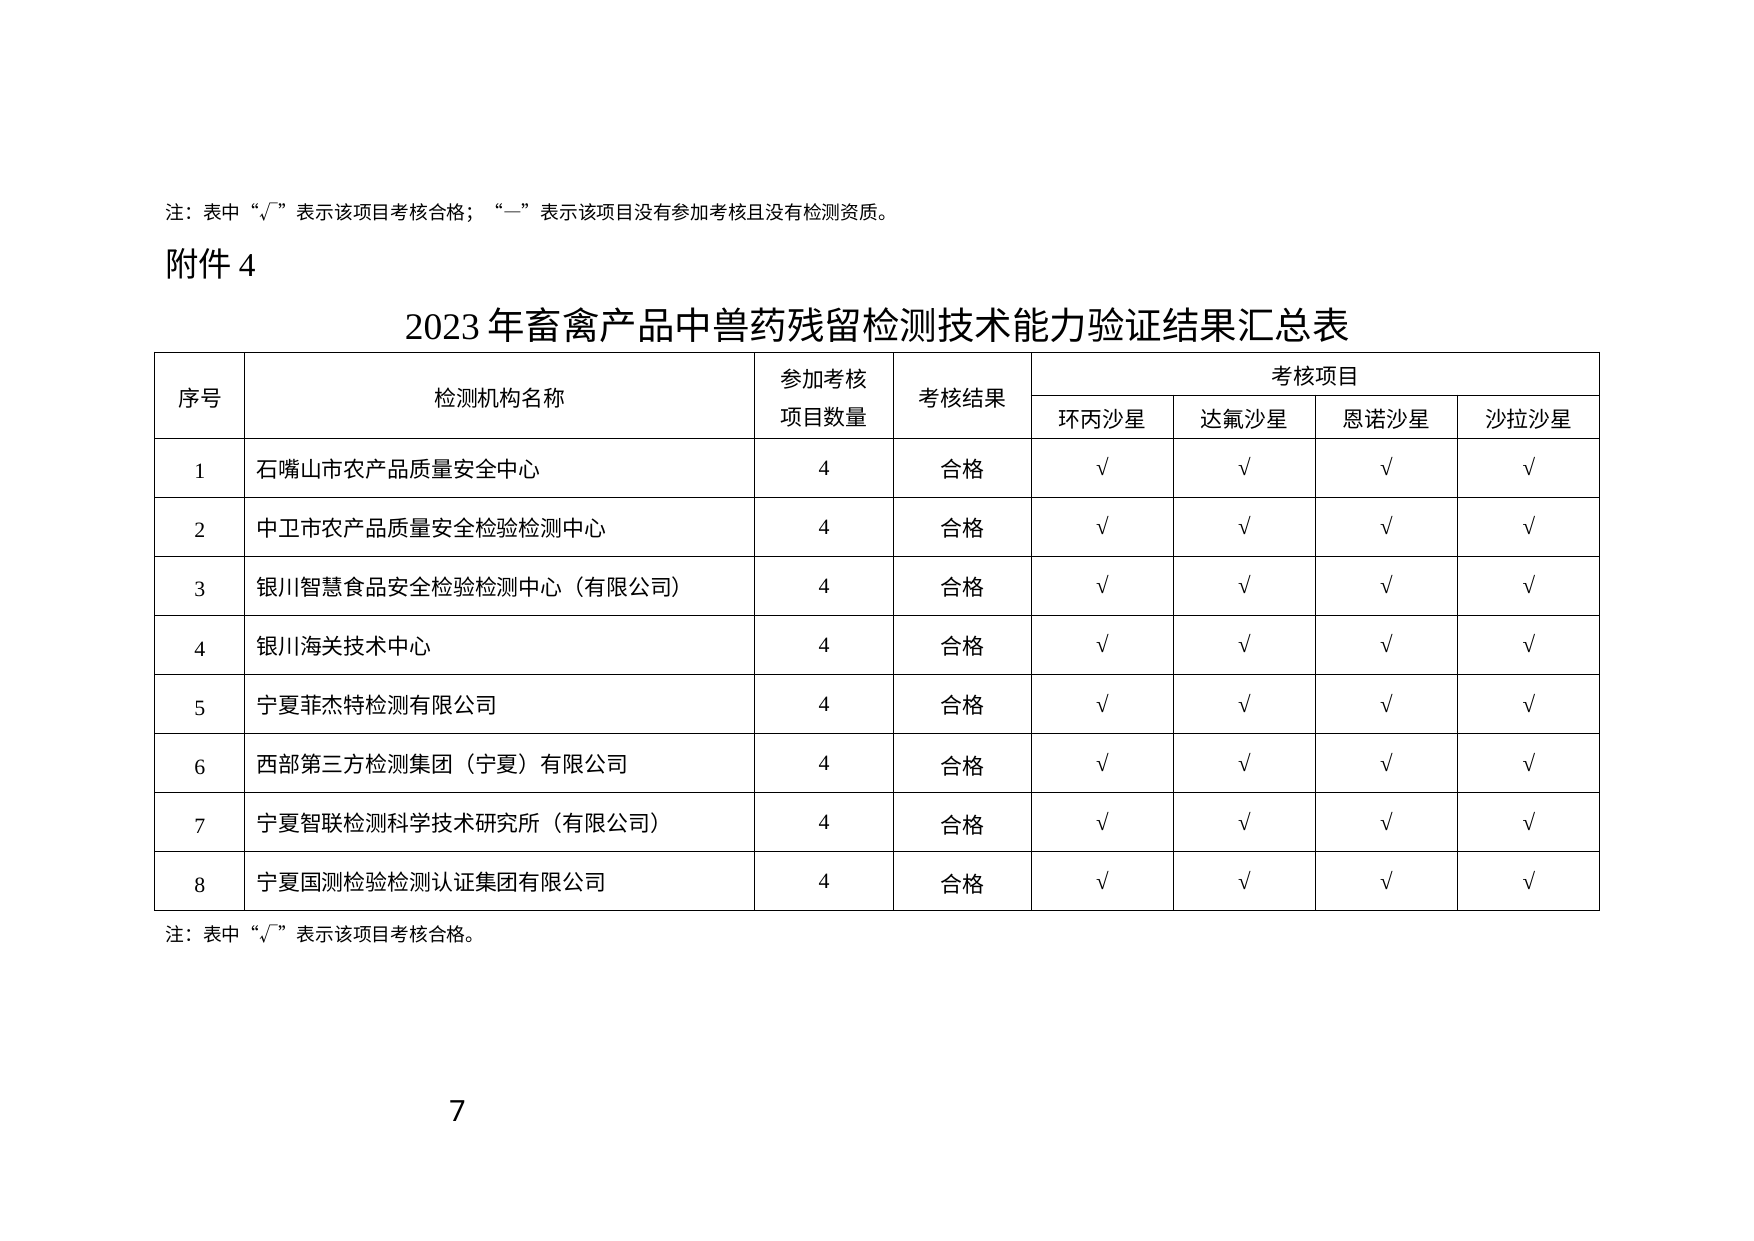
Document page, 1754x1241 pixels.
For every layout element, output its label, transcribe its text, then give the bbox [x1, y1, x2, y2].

table_cell 环丙沙星 [1032, 396, 1173, 437]
table_cell 合格 [894, 675, 1031, 733]
table_cell √ [1032, 557, 1173, 615]
table_cell √ [1458, 675, 1599, 733]
table_cell √ [1032, 616, 1173, 674]
table_header 参加考核 项目数量 [755, 353, 893, 437]
table_cell √ [1316, 852, 1457, 910]
table_cell 4 [755, 793, 893, 851]
table_cell √ [1174, 793, 1315, 851]
table_cell 石嘴山市农产品质量安全中心 [245, 439, 754, 497]
table_cell √ [1174, 498, 1315, 556]
table_cell 1 [155, 439, 244, 497]
table_cell 4 [755, 852, 893, 910]
table_cell 2 [155, 498, 244, 556]
table_cell 4 [755, 439, 893, 497]
table_cell 宁夏国测检验检测认证集团有限公司 [245, 852, 754, 910]
table_cell √ [1174, 616, 1315, 674]
table_cell 宁夏智联检测科学技术研究所（有限公司） [245, 793, 754, 851]
table_cell √ [1458, 616, 1599, 674]
table_cell √ [1032, 498, 1173, 556]
table_cell √ [1458, 439, 1599, 497]
table_header 检测机构名称 [245, 353, 754, 437]
table_cell √ [1032, 734, 1173, 792]
table_cell √ [1458, 852, 1599, 910]
table_cell 合格 [894, 439, 1031, 497]
table_cell 5 [155, 675, 244, 733]
table_cell √ [1458, 793, 1599, 851]
table_cell 恩诺沙星 [1316, 396, 1457, 437]
table_cell √ [1174, 734, 1315, 792]
table_cell √ [1316, 616, 1457, 674]
table_cell √ [1316, 439, 1457, 497]
table_header 考核结果 [894, 353, 1031, 437]
table_cell 合格 [894, 616, 1031, 674]
table_cell 宁夏菲杰特检测有限公司 [245, 675, 754, 733]
table_cell √ [1458, 498, 1599, 556]
table_cell 中卫市农产品质量安全检验检测中心 [245, 498, 754, 556]
table_cell √ [1458, 557, 1599, 615]
table_cell √ [1032, 793, 1173, 851]
table_cell 4 [155, 616, 244, 674]
table_cell √ [1174, 675, 1315, 733]
table_cell √ [1174, 852, 1315, 910]
table_cell 达氟沙星 [1174, 396, 1315, 437]
table_cell 西部第三方检测集团（宁夏）有限公司 [245, 734, 754, 792]
table_cell 7 [155, 793, 244, 851]
table_cell 银川智慧食品安全检验检测中心（有限公司） [245, 557, 754, 615]
table_cell √ [1174, 557, 1315, 615]
table_cell 6 [155, 734, 244, 792]
table_header 序号 [155, 353, 244, 437]
table_cell √ [1174, 439, 1315, 497]
table_cell 合格 [894, 498, 1031, 556]
table_cell √ [1316, 734, 1457, 792]
text 注：表中“√”表示该项目考核合格；“—”表示该项目没有参加考核且没有检测资质。 [165, 189, 1589, 227]
text 附件4 [165, 227, 1589, 289]
table_cell 3 [155, 557, 244, 615]
table_cell 合格 [894, 734, 1031, 792]
table_cell 4 [755, 498, 893, 556]
table_cell 合格 [894, 557, 1031, 615]
table_cell 沙拉沙星 [1458, 396, 1599, 437]
table_header 考核项目 [1032, 353, 1599, 394]
table_cell 4 [755, 557, 893, 615]
table_cell √ [1316, 675, 1457, 733]
table_cell √ [1032, 675, 1173, 733]
table_cell √ [1032, 439, 1173, 497]
table_cell 4 [755, 616, 893, 674]
table_cell 8 [155, 852, 244, 910]
table_cell √ [1458, 734, 1599, 792]
text 2023年畜禽产品中兽药残留检测技术能力验证结果汇总表 [165, 289, 1589, 352]
table_cell 合格 [894, 852, 1031, 910]
table_cell √ [1032, 852, 1173, 910]
table_cell 银川海关技术中心 [245, 616, 754, 674]
table_cell √ [1316, 793, 1457, 851]
table_cell √ [1316, 498, 1457, 556]
text 注：表中“√”表示该项目考核合格。 [165, 911, 1589, 948]
table_cell 4 [755, 675, 893, 733]
table_cell 4 [755, 734, 893, 792]
table_cell 合格 [894, 793, 1031, 851]
table_cell √ [1316, 557, 1457, 615]
